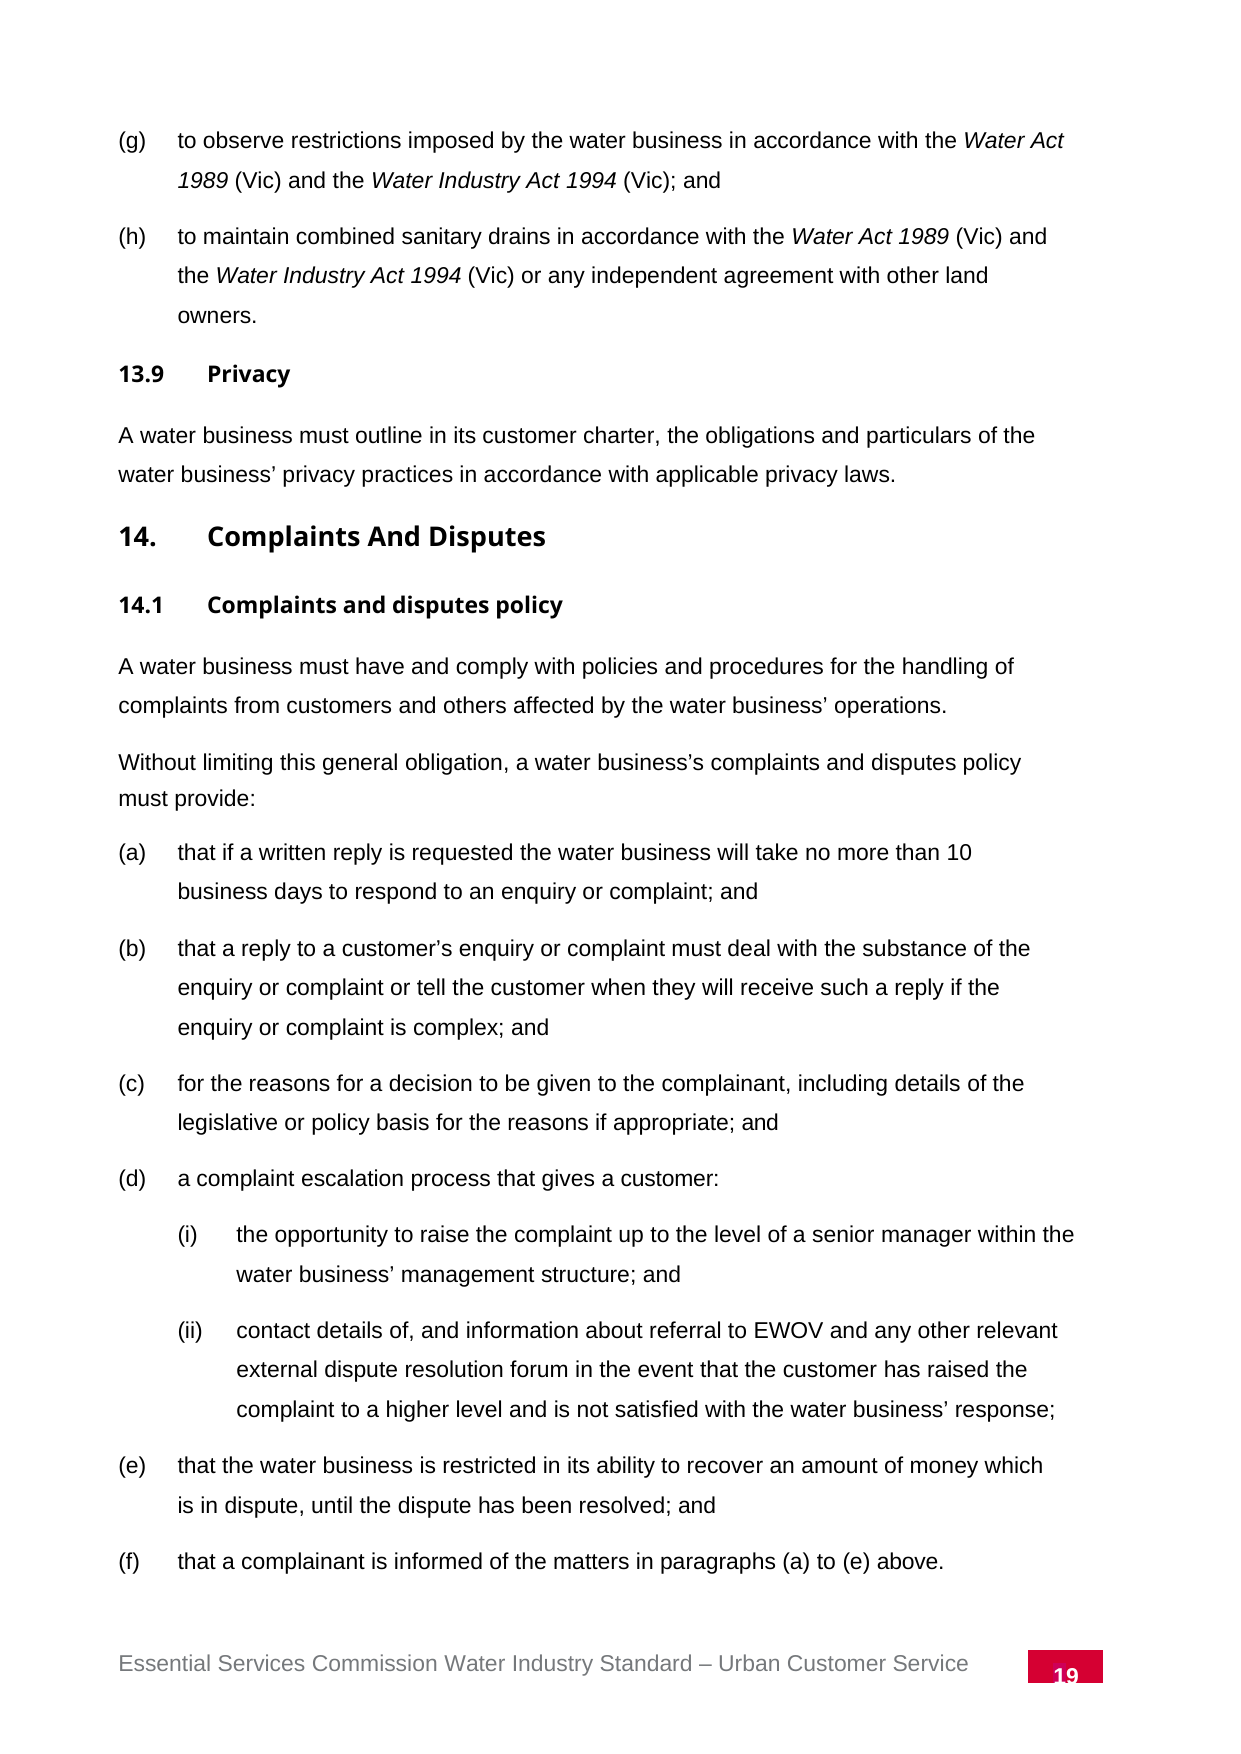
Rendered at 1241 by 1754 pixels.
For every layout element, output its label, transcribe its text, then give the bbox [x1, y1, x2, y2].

text A water business must have and comply with policies and procedures for the handling of complaints from customers and others affected by the water business’ operations. [118, 653, 1074, 719]
list contact details of, and information about referral to EWOV and any other relevant external dispute resolution forum in the event that the customer has raised the complaint to a higher level and is not satisfied with the water business’ response; [177, 1317, 1074, 1422]
list that a complainant is informed of the matters in paragraphs (a) to (e) above. [118, 1548, 1122, 1574]
list to maintain combined sanitary drains in accordance with the Water Act 1989 (Vic) and the Water Industry Act 1994 (Vic) or any independent agreement with other land owners. [118, 223, 1060, 328]
list a complaint escalation process that gives a customer: [118, 1165, 1060, 1192]
list that the water business is restricted in its ability to recover an amount of money which is in dispute, until the dispute has been resolved; and [118, 1452, 1060, 1518]
subtitle Complaints And Disputes [118, 517, 997, 554]
list that if a written reply is requested the water business will take no more than 10 business days to respond to an enquiry or complaint; and [118, 839, 1060, 905]
list to observe restrictions imposed by the water business in accordance with the Water Act 1989 (Vic) and the Water Industry Act 1994 (Vic); and [118, 127, 1074, 193]
list for the reasons for a decision to be given to the complainant, including details of the legislative or policy basis for the reasons if appropriate; and [118, 1069, 1074, 1135]
list that a reply to a customer’s enquiry or complaint must deal with the substance of the enquiry or complaint or tell the customer when they will receive such a reply if the enquiry or complaint is complex; and [118, 934, 1060, 1040]
text A water business must outline in its customer charter, the obligations and particulars of the water business’ privacy practices in accordance with applicable privacy laws. [118, 422, 1074, 487]
text Without limiting this general obligation, a water business’s complaints and disputes policy must provide: [118, 748, 1074, 812]
subtitle Complaints and disputes policy [118, 589, 1041, 621]
subtitle Privacy [118, 358, 1041, 389]
list the opportunity to raise the complaint up to the level of a senior manager within the water business’ management structure; and [177, 1221, 1074, 1287]
